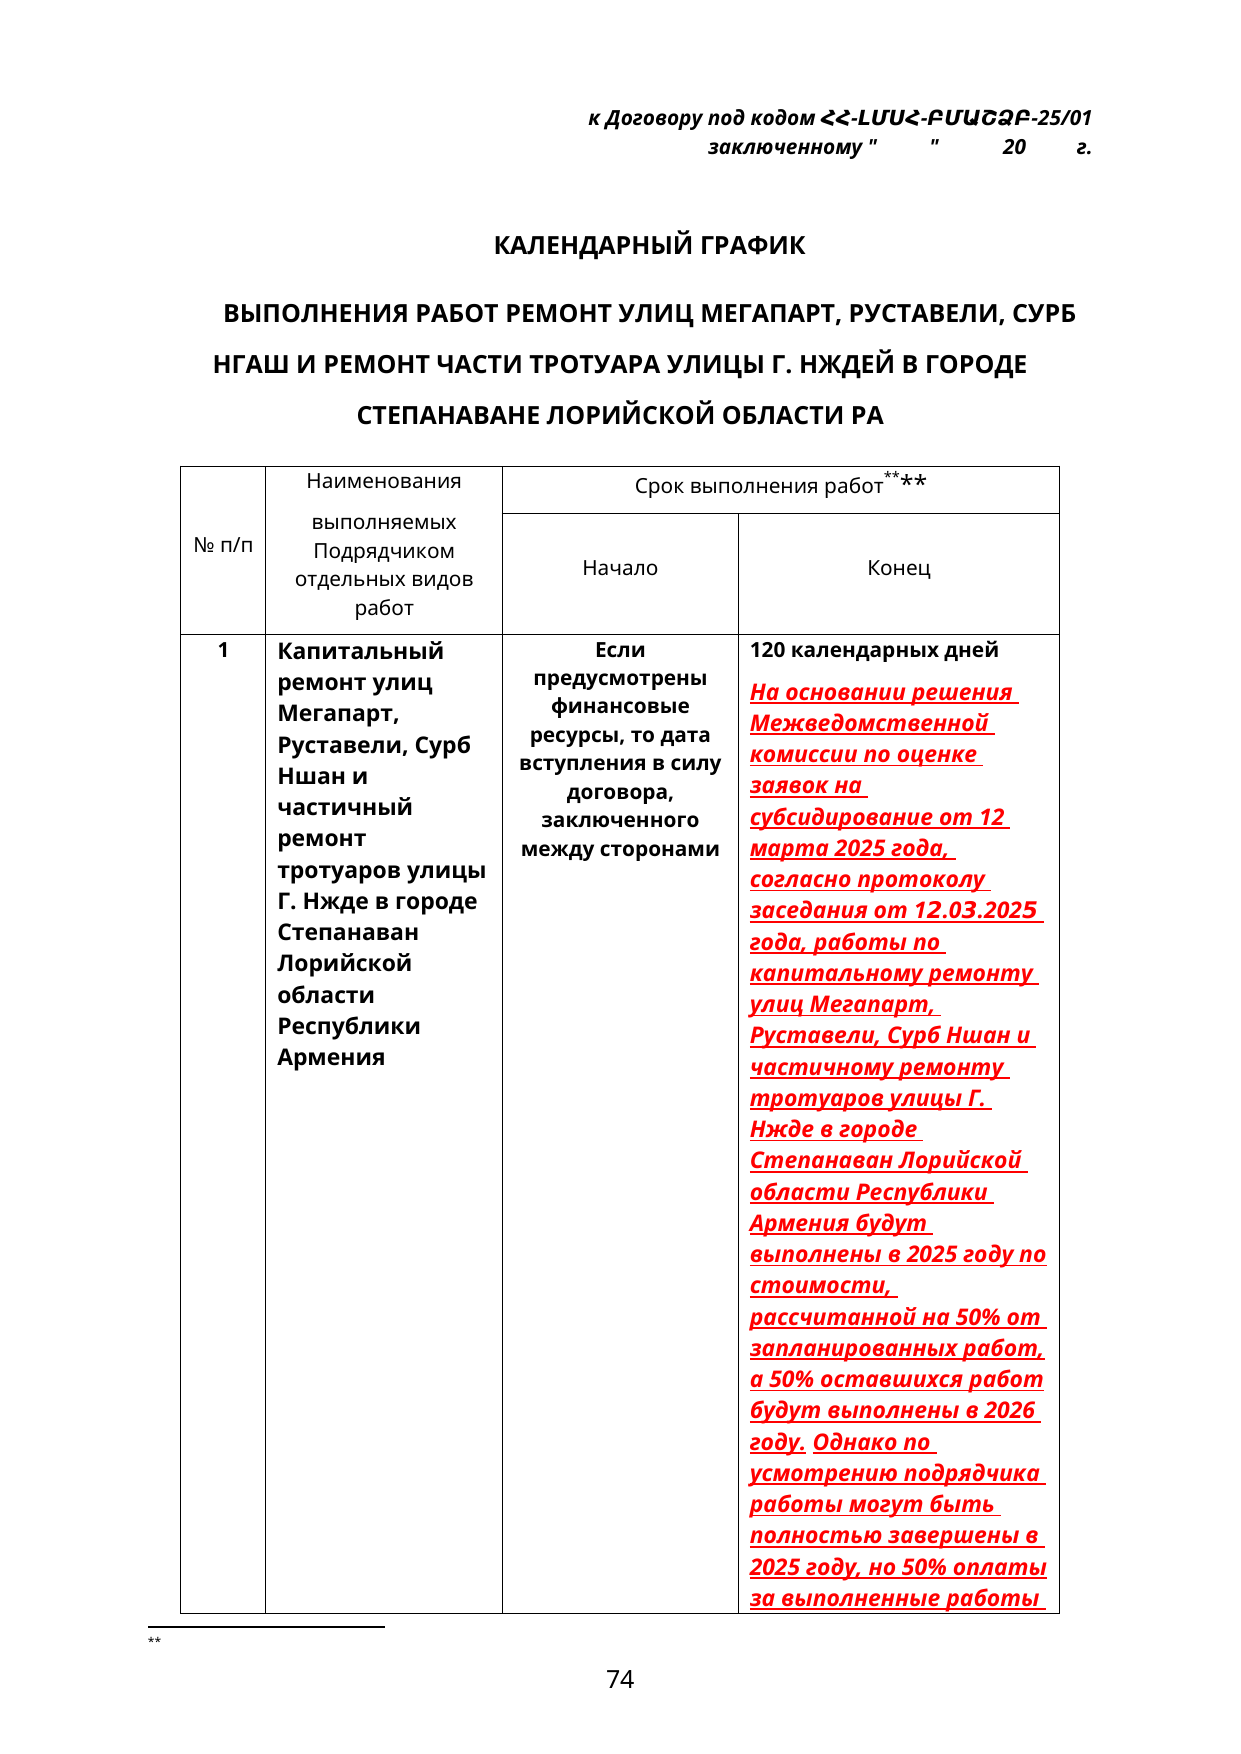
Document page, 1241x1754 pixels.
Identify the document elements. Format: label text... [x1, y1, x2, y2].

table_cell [503, 635, 738, 1613]
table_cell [739, 635, 1059, 1613]
text КАЛЕНДАРНЫЙ ГРАФИК [148, 228, 1092, 262]
text ВЫПОЛНЕНИЯ РАБОТ РЕМОНТ УЛИЦ МЕГАПАРТ, РУСТАВЕЛИ, СУРБ НГАШ И РЕМОНТ ЧАСТИ ТРОТУАРА УЛИЦЫ Г. НЖДЕЙ В ГОРОДЕ СТЕПАНАВАНЕ ЛОРИЙСКОЙ ОБЛАСТИ РА [148, 296, 1092, 432]
table_header Наименования выполняемых Подрядчиком отдельных видов работ [266, 467, 502, 634]
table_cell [266, 635, 502, 1613]
table_cell Начало [503, 514, 738, 634]
table_header Срок выполнения работ** [503, 467, 1059, 513]
text к Договору под кодом ՀՀ-ԼՄՍՀ-ԲՄԱՇՁԲ-25/01 заключенному " " 20 г. [148, 103, 1092, 160]
table_cell 1 [181, 635, 265, 1613]
table_cell Конец [739, 514, 1059, 634]
table_header № п/п [181, 467, 265, 634]
